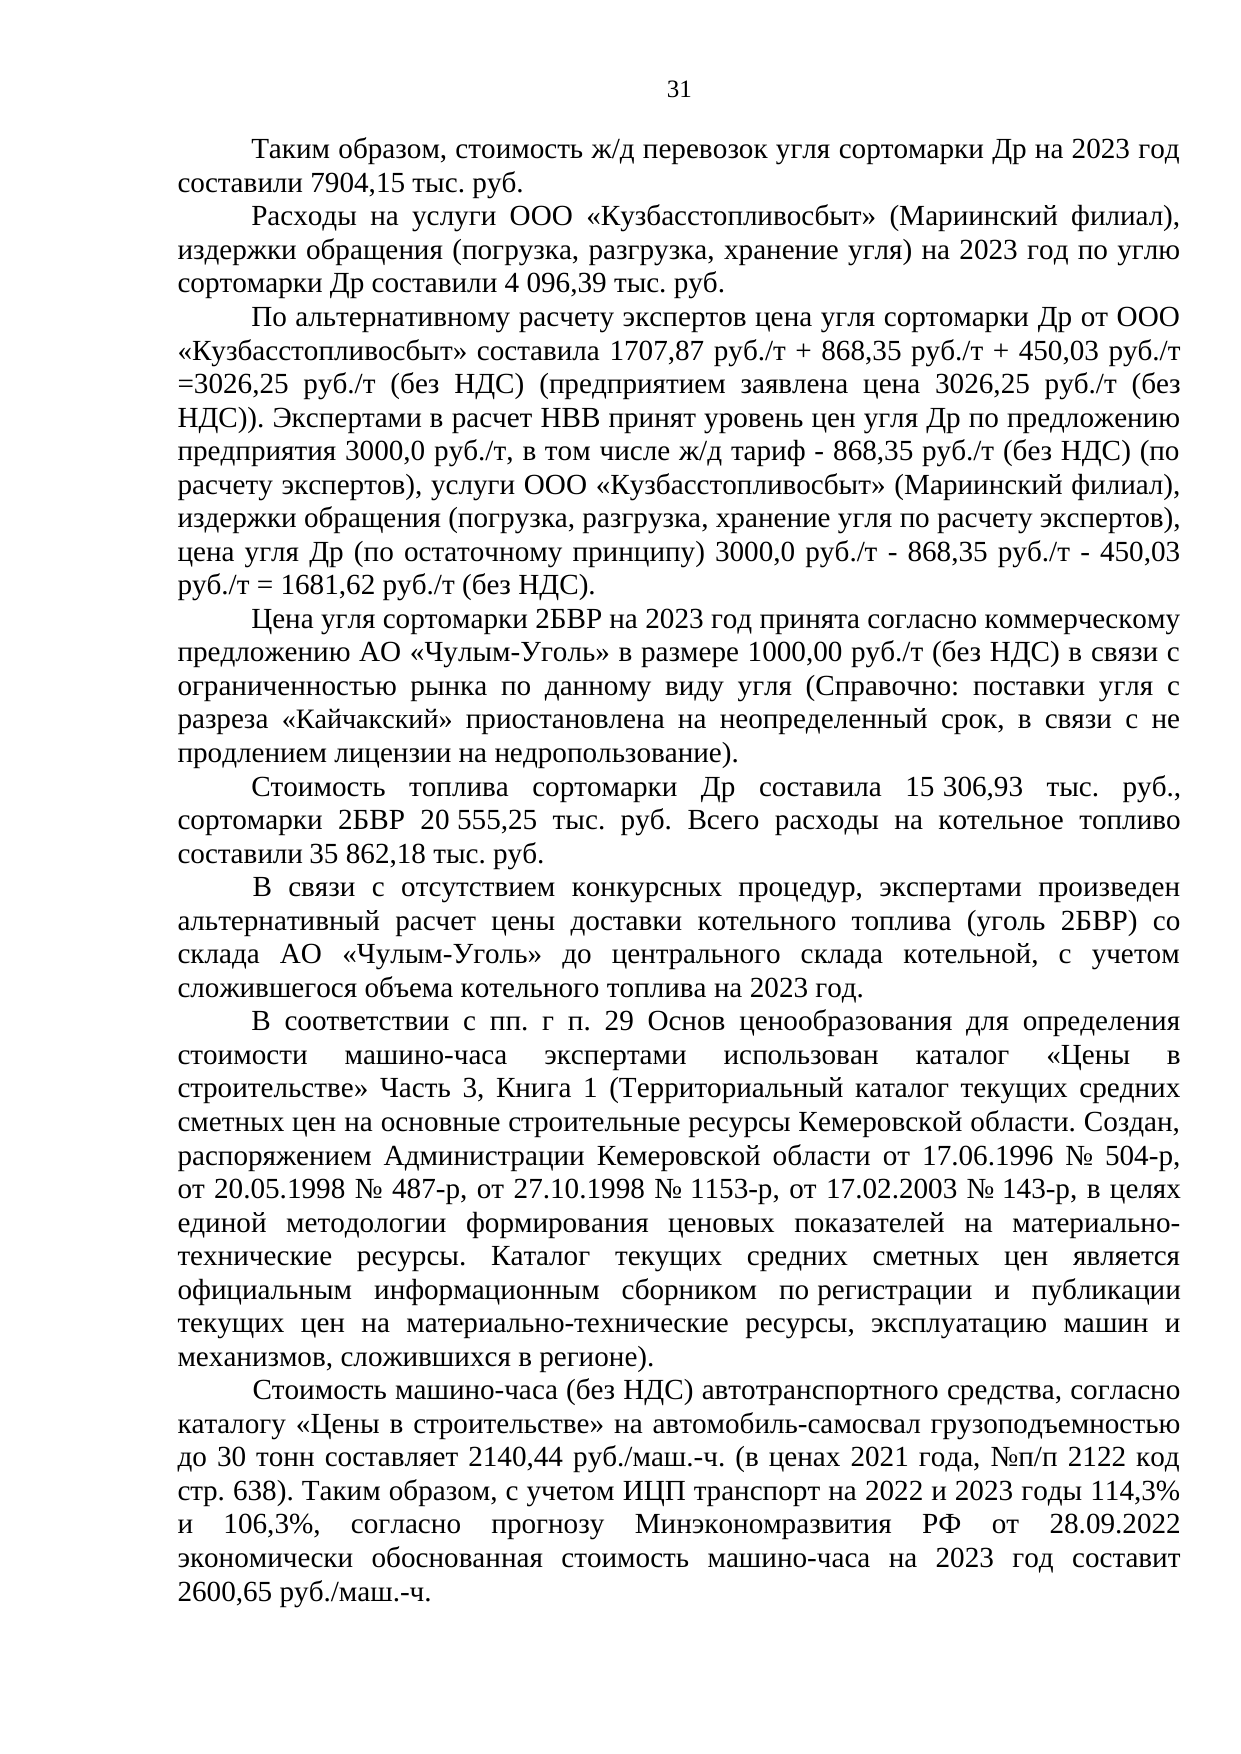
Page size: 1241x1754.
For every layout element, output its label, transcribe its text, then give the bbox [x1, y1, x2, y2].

text Цена угля сортомарки 2БВР на 2023 год принята согласно коммерческому предложению АО «Чулым-Уголь» в размере 1000,00 руб./т (без НДС) в связи с ограниченностью рынка по данному виду угля (Справочно: поставки угля с разреза «Кайчакский» приостановлена на неопределенный срок, в связи с не продлением лицензии на недропользование). [177, 601, 1181, 769]
text По альтернативному расчету экспертов цена угля сортомарки Др от ООО «Кузбасстопливосбыт» составила 1707,87 руб./т + 868,35 руб./т + 450,03 руб./т =3026,25 руб./т (без НДС) (предприятием заявлена цена 3026,25 руб./т (без НДС)). Экспертами в расчет НВВ принят уровень цен угля Др по предложению предприятия 3000,0 руб./т, в том числе ж/д тариф - 868,35 руб./т (без НДС) (по расчету экспертов), услуги ООО «Кузбасстопливосбыт» (Мариинский филиал), издержки обращения (погрузка, разгрузка, хранение угля по расчету экспертов), цена угля Др (по остаточному принципу) 3000,0 руб./т - 868,35 руб./т - 450,03 руб./т = 1681,62 руб./т (без НДС). [177, 299, 1181, 601]
text В связи с отсутствием конкурсных процедур, экспертами произведен альтернативный расчет цены доставки котельного топлива (уголь 2БВР) со склада АО «Чулым-Уголь» до центрального склада котельной, с учетом сложившегося объема котельного топлива на 2023 год. [177, 869, 1181, 1003]
text Таким образом, стоимость ж/д перевозок угля сортомарки Др на 2023 год составили 7904,15 тыс. руб. [177, 131, 1181, 198]
text Стоимость топлива сортомарки Др составила 15 306,93 тыс. руб., сортомарки 2БВР 20 555,25 тыс. руб. Всего расходы на котельное топливо составили 35 862,18 тыс. руб. [177, 769, 1181, 869]
text В соответствии с пп. г п. 29 Основ ценообразования для определения стоимости машино-часа экспертами использован каталог «Цены в строительстве» Часть 3, Книга 1 (Территориальный каталог текущих средних сметных цен на основные строительные ресурсы Кемеровской области. Создан, распоряжением Администрации Кемеровской области от 17.06.1996 № 504-р, от 20.05.1998 № 487-р, от 27.10.1998 № 1153-р, от 17.02.2003 № 143-р, в целях единой методологии формирования ценовых показателей на материально-технические ресурсы. Каталог текущих средних сметных цен является официальным информационным сборником по регистрации и публикации текущих цен на материально-технические ресурсы, эксплуатацию машин и механизмов, сложившихся в регионе). [177, 1003, 1181, 1372]
text Стоимость машино-часа (без НДС) автотранспортного средства, согласно каталогу «Цены в строительстве» на автомобиль-самосвал грузоподъемностью до 30 тонн составляет 2140,44 руб./маш.-ч. (в ценах 2021 года, №п/п 2122 код стр. 638). Таким образом, с учетом ИЦП транспорт на 2022 и 2023 годы 114,3% и 106,3%, согласно прогнозу Минэкономразвития РФ от 28.09.2022 экономически обоснованная стоимость машино-часа на 2023 год составит 2600,65 руб./маш.-ч. [177, 1372, 1181, 1607]
text Расходы на услуги ООО «Кузбасстопливосбыт» (Мариинский филиал), издержки обращения (погрузка, разгрузка, хранение угля) на 2023 год по углю сортомарки Др составили 4 096,39 тыс. руб. [177, 198, 1181, 299]
